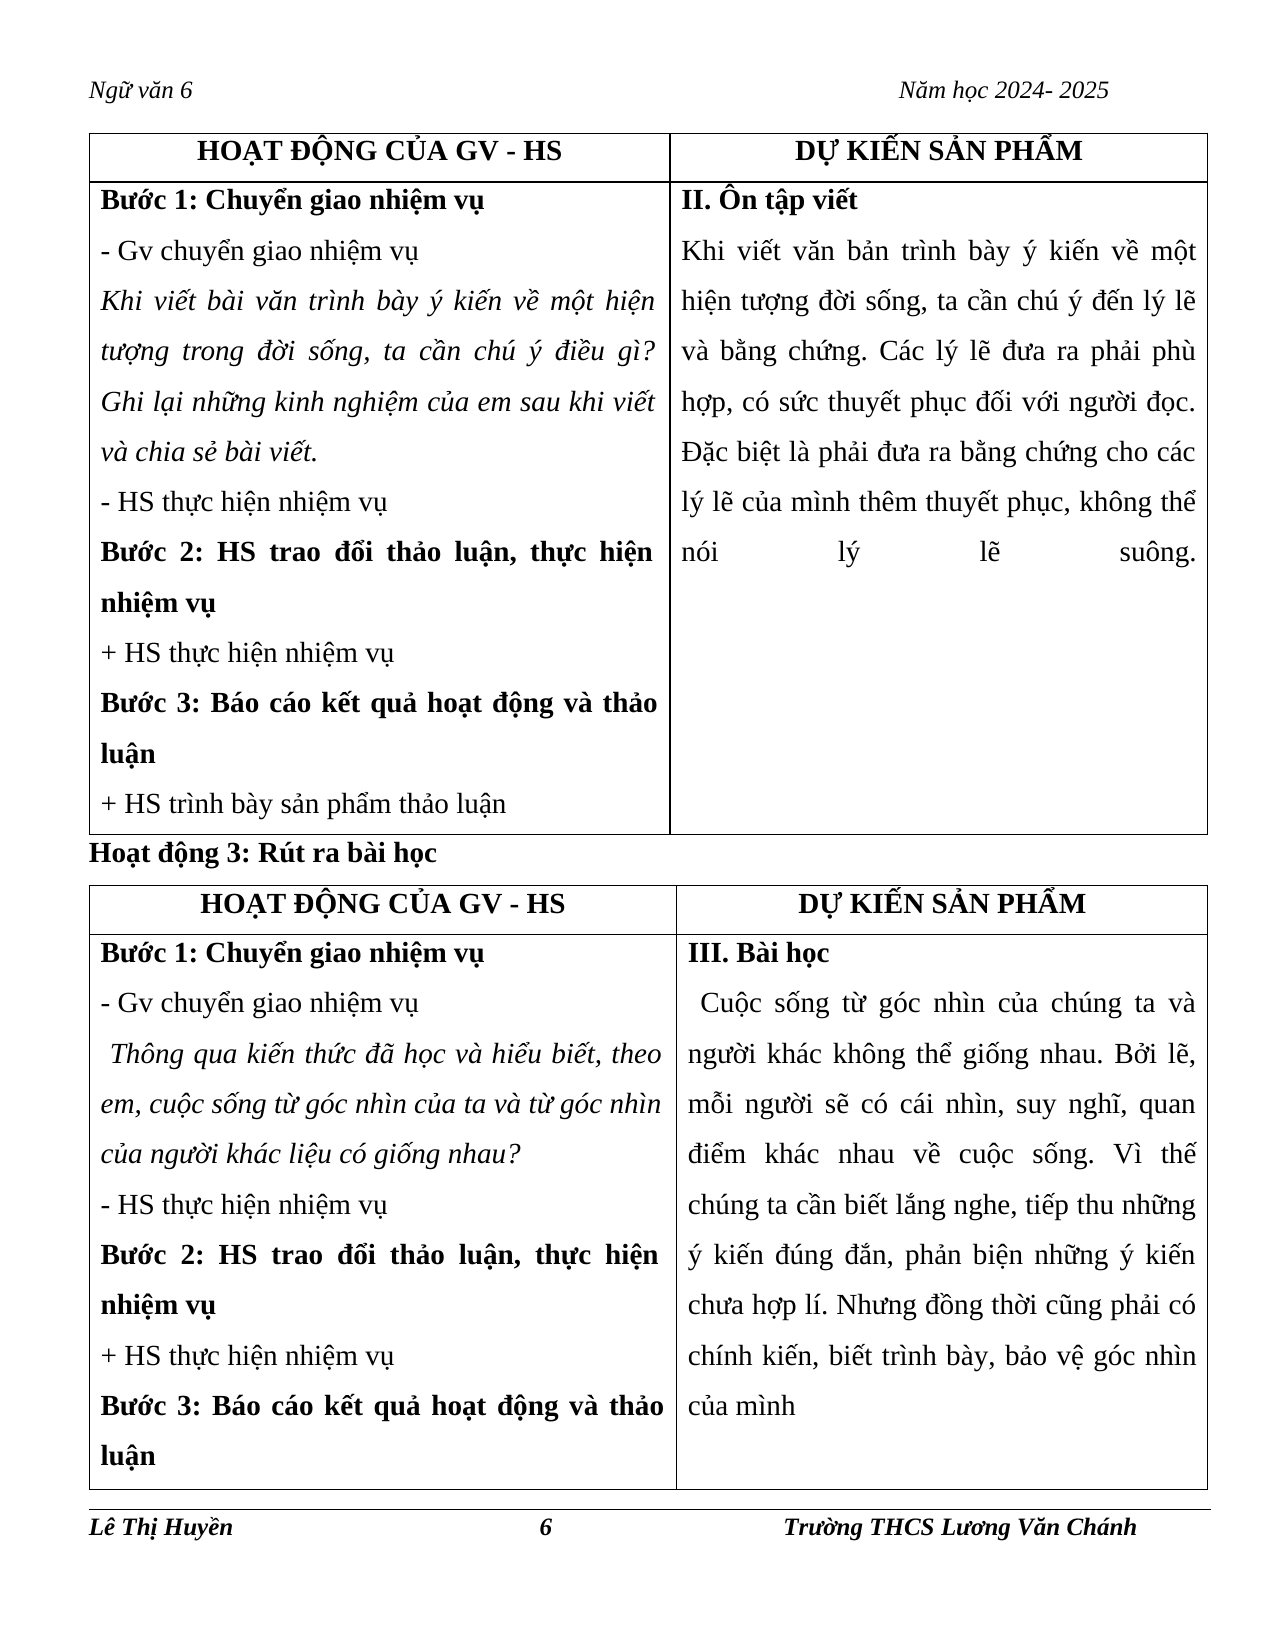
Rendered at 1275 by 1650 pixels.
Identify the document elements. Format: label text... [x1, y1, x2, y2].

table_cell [677, 935, 1207, 1488]
table_header DỰ KIẾN SẢN PHẨM [677, 886, 1207, 934]
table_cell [90, 935, 676, 1488]
table_header HOẠT ĐỘNG CỦA GV - HS [90, 134, 669, 181]
table_cell Bước 1: Chuyển giao nhiệm vụ - Gv chuyển giao nhiệm vụ Khi viết bài văn trình bày ý kiến về một hiện tượng trong đời sống, ta cần chú ý điều gì? Ghi lại những kinh nghiệm của em sau khi viết và chia sẻ bài viết. - HS thực hiện nhiệm vụ Bước 2: HS trao đổi thảo luận, thực hiện nhiệm vụ + HS thực hiện nhiệm vụ Bước 3: Báo cáo kết quả hoạt động và thảo luận + HS trình bày sản phẩm thảo luận [90, 183, 669, 834]
table_header HOẠT ĐỘNG CỦA GV - HS [90, 886, 676, 934]
table_cell II. Ôn tập viết Khi viết văn bản trình bày ý kiến về một hiện tượng đời sống, ta cần chú ý đến lý lẽ và bằng chứng. Các lý lẽ đưa ra phải phù hợp, có sức thuyết phục đối với người đọc. Đặc biệt là phải đưa ra bằng chứng cho các lý lẽ của mình thêm thuyết phục, không thể nói lý lẽ suông. [671, 183, 1207, 834]
text Hoạt động 3: Rút ra bài học [89, 835, 1211, 868]
table_header DỰ KIẾN SẢN PHẨM [671, 134, 1207, 181]
